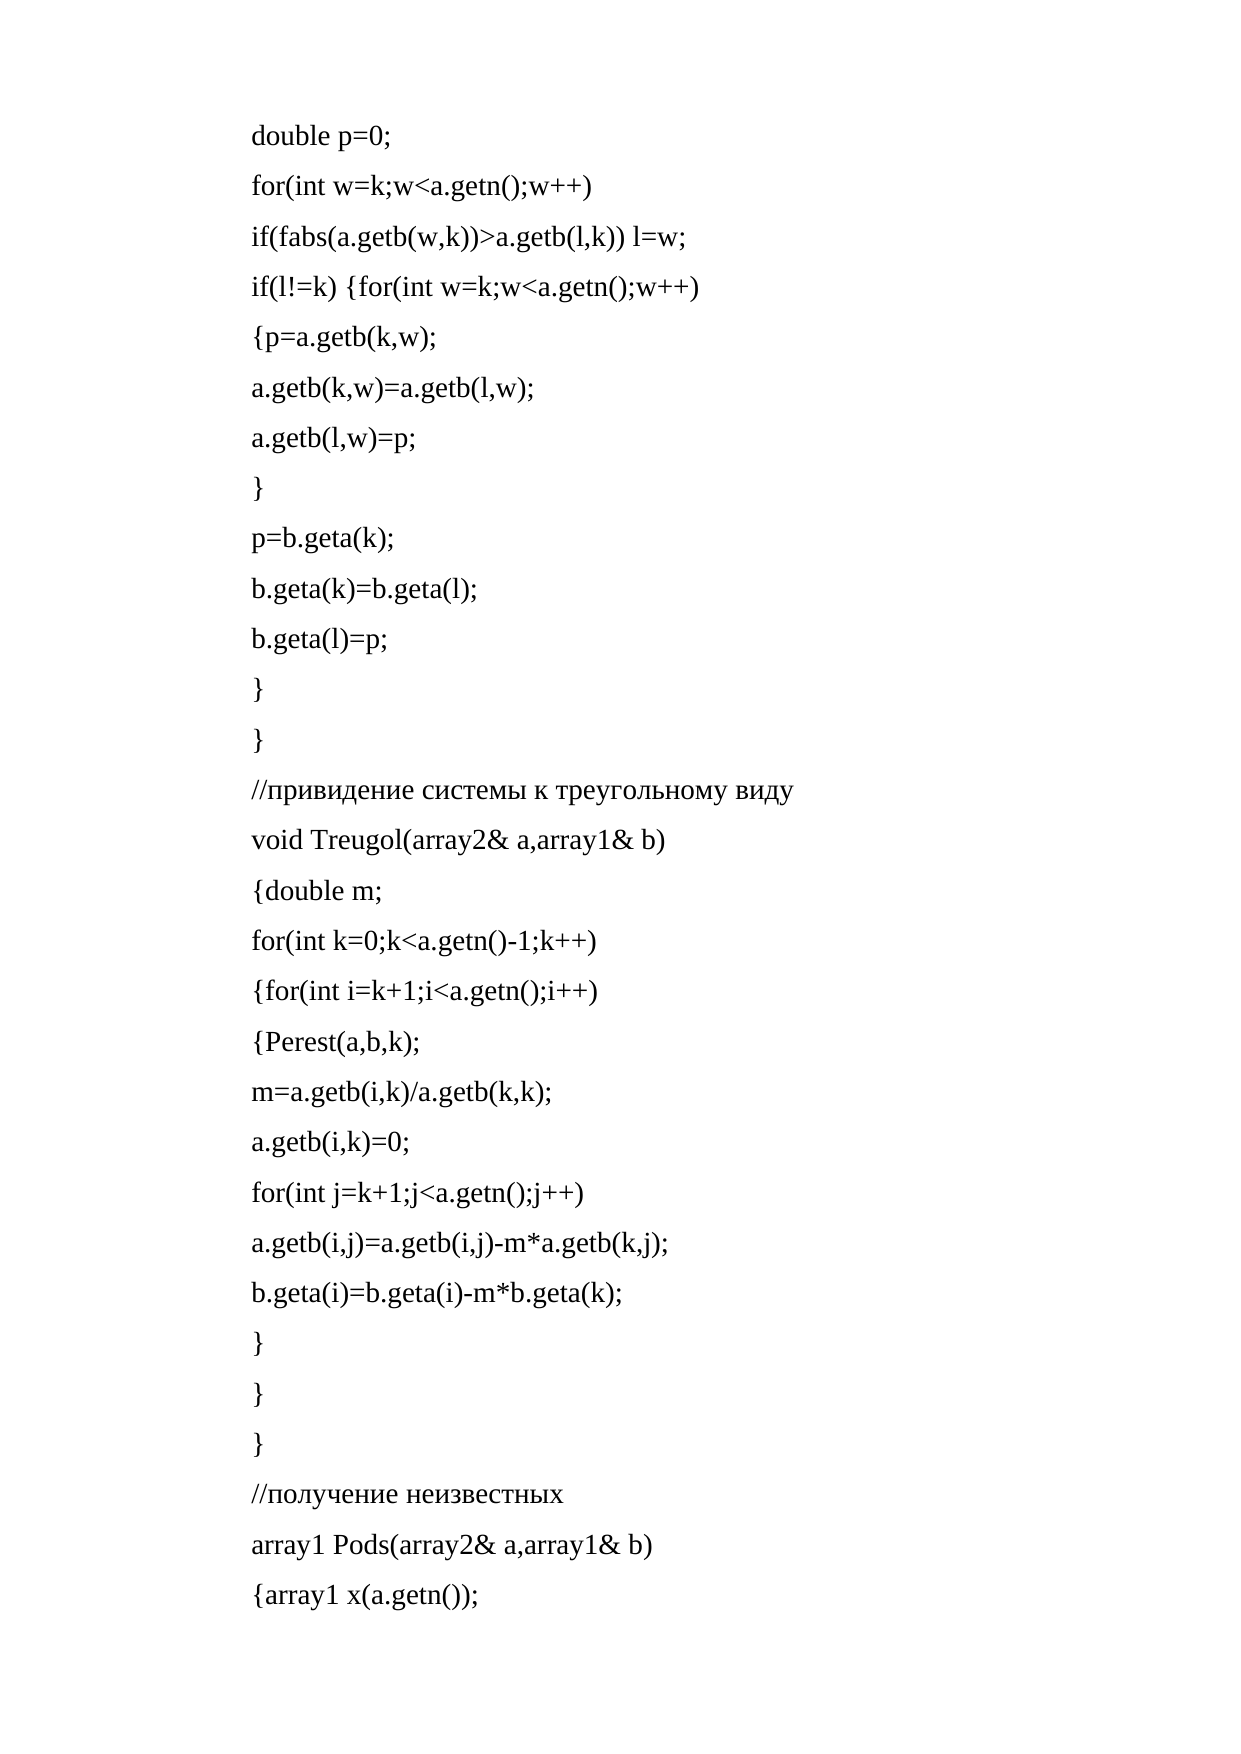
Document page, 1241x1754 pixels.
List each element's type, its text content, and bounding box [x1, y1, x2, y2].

text p=b.geta(k); [177, 521, 1152, 554]
text //привидение системы к треугольному виду [177, 772, 1152, 806]
text } [177, 1376, 1152, 1409]
text {for(int i=k+1;i<a.getn();i++) [177, 973, 1152, 1007]
text a.getb(l,w)=p; [177, 420, 1152, 453]
text for(int k=0;k<a.getn()-1;k++) [177, 923, 1152, 957]
text } [177, 722, 1152, 755]
text b.geta(k)=b.geta(l); [177, 571, 1152, 604]
text //получение неизвестных [177, 1477, 1152, 1510]
text {array1 x(a.getn()); [177, 1577, 1152, 1611]
text for(int w=k;w<a.getn();w++) [177, 168, 1152, 202]
text m=a.getb(i,k)/a.getb(k,k); [177, 1074, 1152, 1108]
text double p=0; [177, 118, 1152, 152]
text void Treugol(array2& a,array1& b) [177, 822, 1152, 856]
text array1 Pods(array2& a,array1& b) [177, 1527, 1152, 1560]
text } [177, 1326, 1152, 1359]
text } [177, 470, 1152, 504]
text } [177, 1426, 1152, 1460]
text a.getb(i,j)=a.getb(i,j)-m*a.getb(k,j); [177, 1225, 1152, 1258]
text if(fabs(a.getb(w,k))>a.getb(l,k)) l=w; [177, 219, 1152, 252]
text b.geta(l)=p; [177, 621, 1152, 655]
text {Perest(a,b,k); [177, 1024, 1152, 1057]
text b.geta(i)=b.geta(i)-m*b.geta(k); [177, 1275, 1152, 1309]
text {p=a.getb(k,w); [177, 319, 1152, 353]
text for(int j=k+1;j<a.getn();j++) [177, 1175, 1152, 1208]
text } [177, 672, 1152, 705]
text a.getb(i,k)=0; [177, 1124, 1152, 1158]
text if(l!=k) {for(int w=k;w<a.getn();w++) [177, 269, 1152, 303]
text a.getb(k,w)=a.getb(l,w); [177, 370, 1152, 403]
text {double m; [177, 873, 1152, 906]
